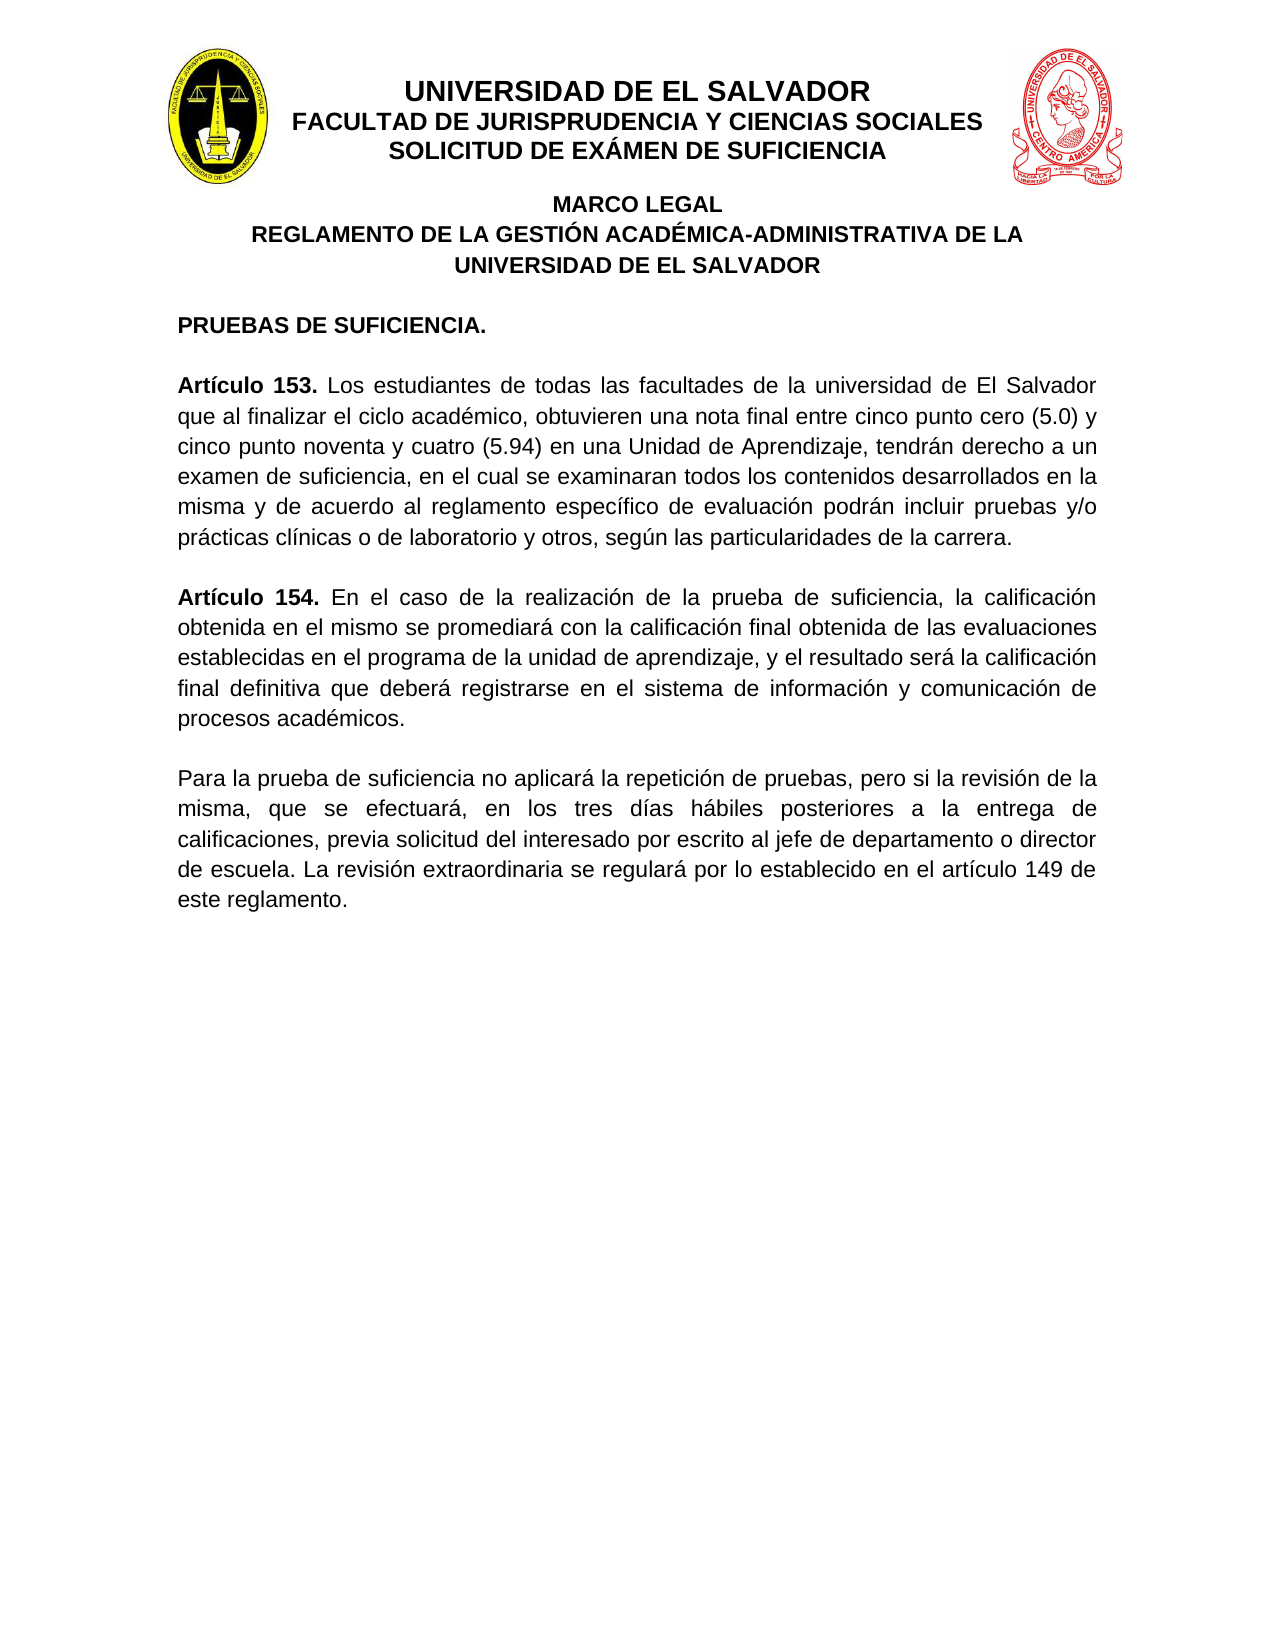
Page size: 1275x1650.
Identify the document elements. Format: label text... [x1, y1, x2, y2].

text Para la prueba de suficiencia no aplicará la repetición de pruebas, pero si la revisión de la misma, que se efectuará, en los tres días hábiles posteriores a la entrega de calificaciones, previa solicitud del interesado por escrito al jefe de departamento o director de escuela. La revisión extraordinaria se regulará por lo establecido en el artículo 149 de este reglamento. [177, 765, 1098, 912]
text Artículo 153. Los estudiantes de todas las facultades de la universidad de El Salvador que al finalizar el ciclo académico, obtuvieren una nota final entre cinco punto cero (5.0) y cinco punto noventa y cuatro (5.94) en una Unidad de Aprendizaje, tendrán derecho a un examen de suficiencia, en el cual se examinaran todos los contenidos desarrollados en la misma y de acuerdo al reglamento específico de evaluación podrán incluir pruebas y/o prácticas clínicas o de laboratorio y otros, según las particularidades de la carrera. [177, 372, 1098, 550]
text REGLAMENTO DE LA GESTIÓN ACADÉMICA-ADMINISTRATIVA DE LA UNIVERSIDAD DE EL SALVADOR [177, 221, 1098, 278]
text PRUEBAS DE SUFICIENCIA. [177, 312, 1098, 338]
text MARCO LEGAL [177, 191, 1098, 217]
picture [159, 43, 275, 193]
text Artículo 154. En el caso de la realización de la prueba de suficiencia, la calificación obtenida en el mismo se promediará con la calificación final obtenida de las evaluaciones establecidas en el programa de la unidad de aprendizaje, y el resultado será la calificación final definitiva que deberá registrarse en el sistema de información y comunicación de procesos académicos. [177, 584, 1098, 731]
picture [1012, 48, 1123, 185]
